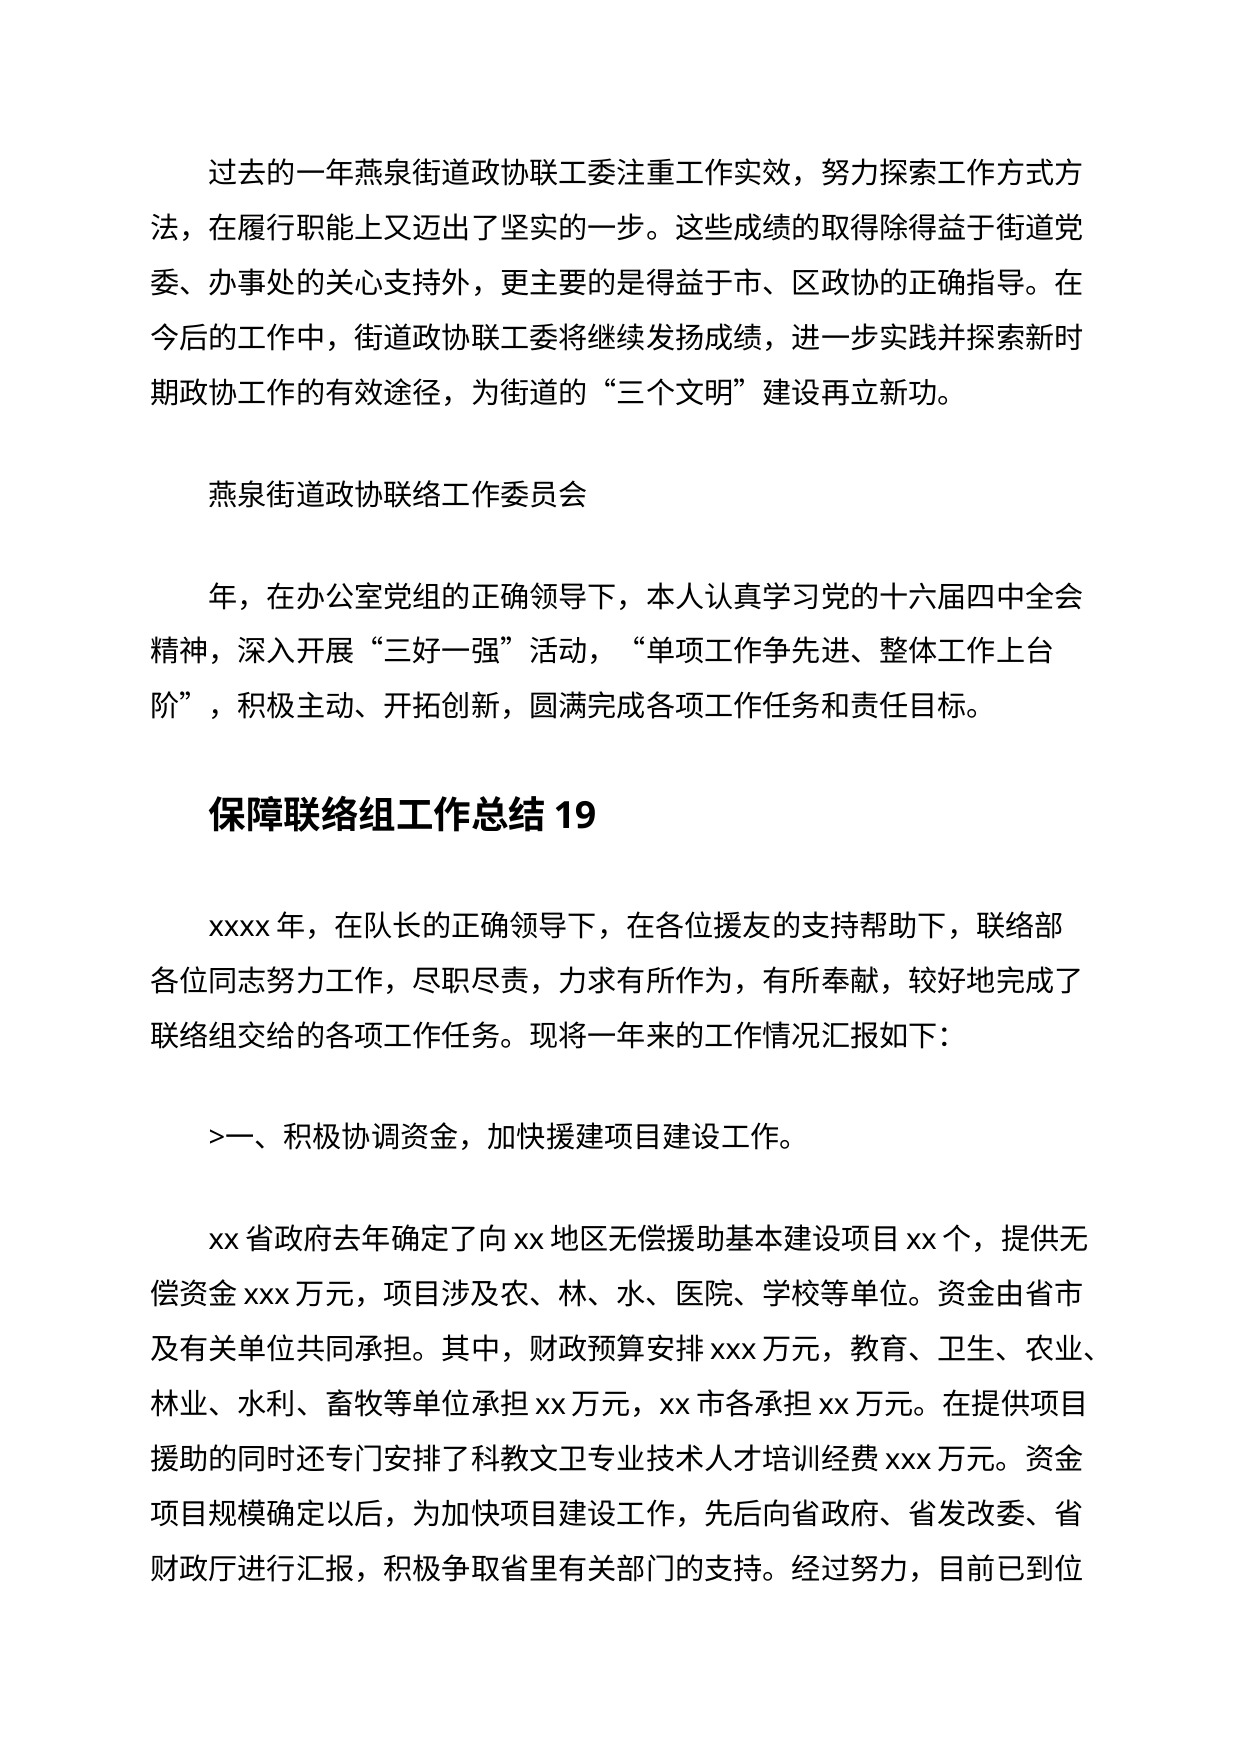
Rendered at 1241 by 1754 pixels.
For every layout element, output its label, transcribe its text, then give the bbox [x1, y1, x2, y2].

text 过去的一年燕泉街道政协联工委注重工作实效，努力探索工作方式方法，在履行职能上又迈出了坚实的一步。这些成绩的取得除得益于街道党委、办事处的关心支持外，更主要的是得益于市、区政协的正确指导。在今后的工作中，街道政协联工委将继续发扬成绩，进一步实践并探索新时期政协工作的有效途径，为街道的“三个文明”建设再立新功。 [150, 150, 1090, 412]
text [150, 1216, 1090, 1588]
text 年，在办公室党组的正确领导下，本人认真学习党的十六届四中全会精神，深入开展“三好一强”活动，“单项工作争先进、整体工作上台阶”，积极主动、开拓创新，圆满完成各项工作任务和责任目标。 [150, 573, 1090, 725]
text >一、积极协调资金，加快援建项目建设工作。 [150, 1114, 1090, 1156]
text 保障联络组工作总结19 [150, 785, 1090, 839]
text xxxx年，在队长的正确领导下，在各位援友的支持帮助下，联络部各位同志努力工作，尽职尽责，力求有所作为，有所奉献，较好地完成了联络组交给的各项工作任务。现将一年来的工作情况汇报如下： [150, 902, 1090, 1054]
text 燕泉街道政协联络工作委员会 [150, 471, 1090, 514]
